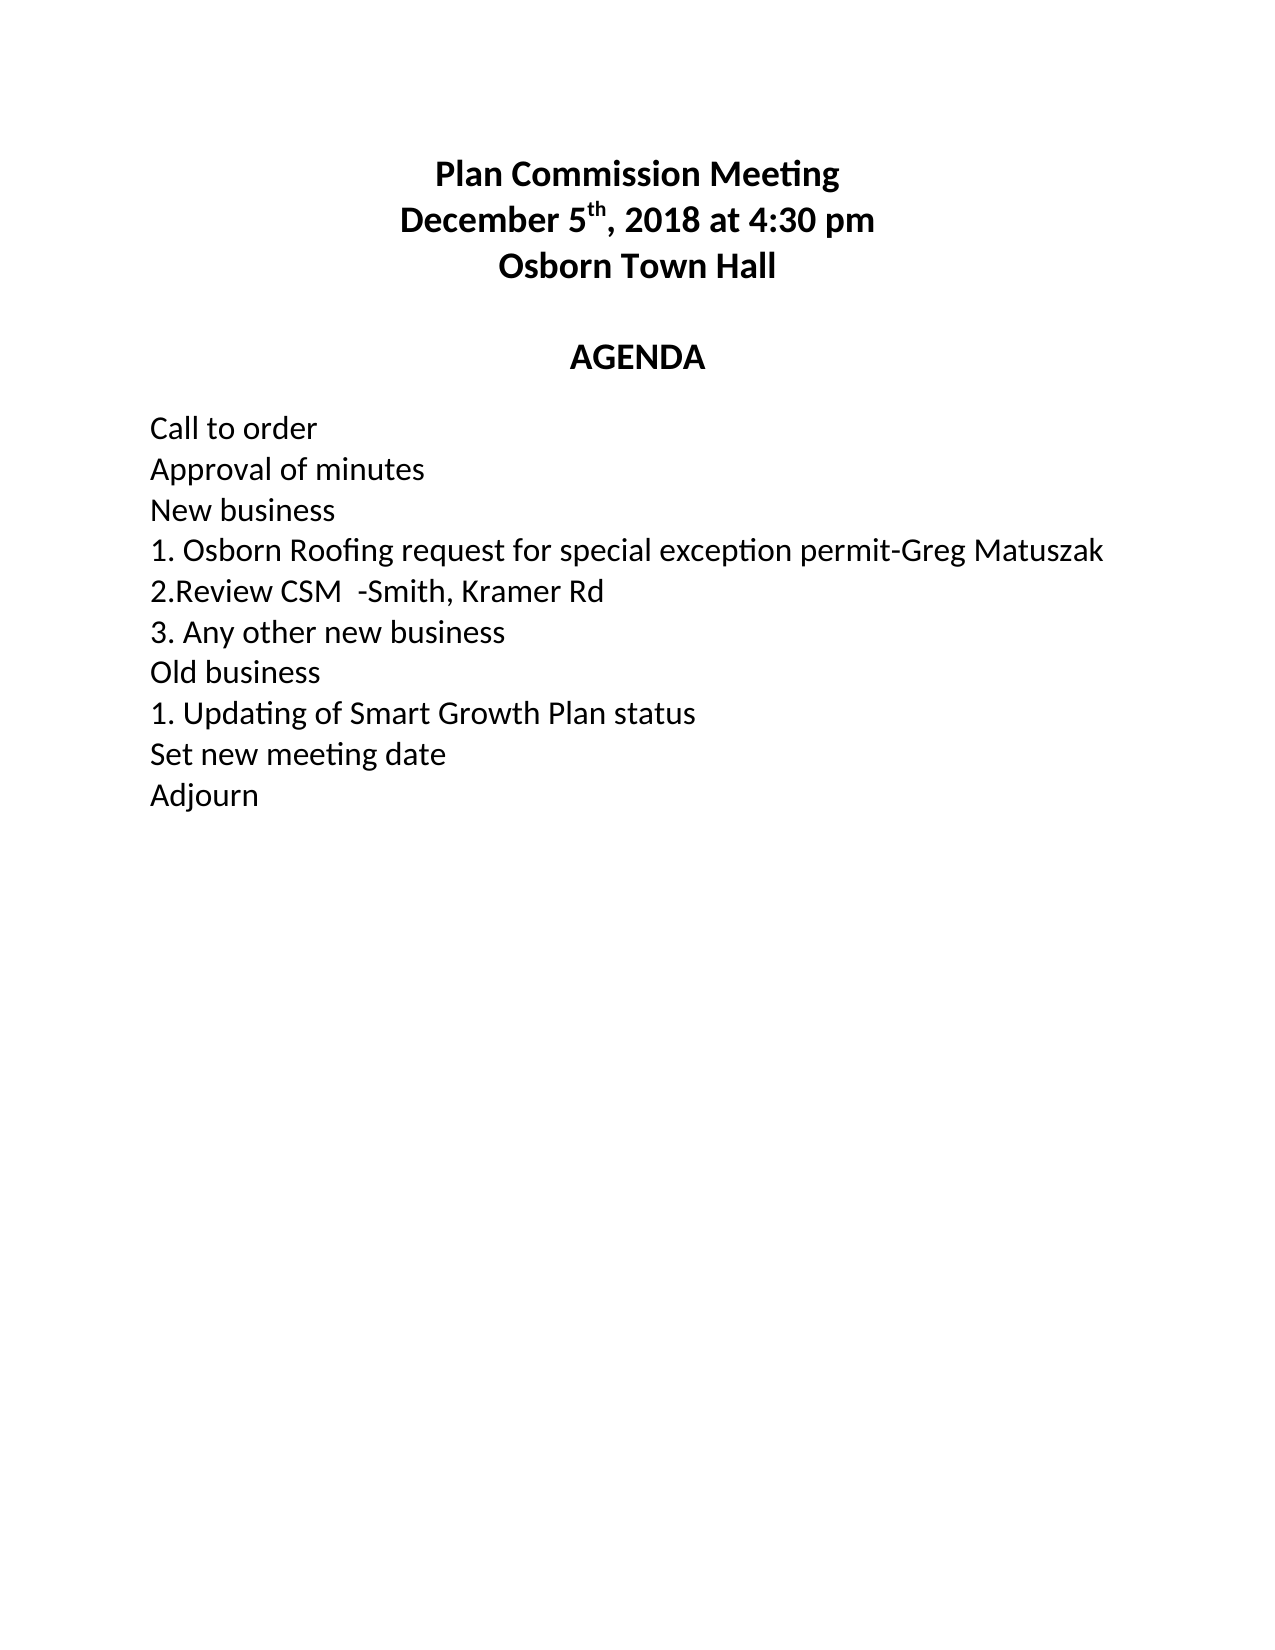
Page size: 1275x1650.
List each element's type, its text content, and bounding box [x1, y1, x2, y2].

text Plan Commission Meeting [150, 150, 1125, 196]
text 2.Review CSM -Smith, Kramer Rd [150, 570, 1125, 611]
text Osborn Town Hall [150, 242, 1125, 287]
text 1. Updating of Smart Growth Plan status [150, 692, 1125, 733]
text Set new meeting date [150, 733, 1125, 774]
text New business [150, 489, 1125, 529]
text Adjourn [150, 774, 1125, 814]
text December 5th, 2018 at 4:30 pm [150, 196, 1125, 242]
text 3. Any other new business [150, 611, 1125, 652]
text 1. Osborn Roofing request for special exception permit-Greg Matuszak [150, 529, 1125, 570]
text AGENDA [150, 333, 1125, 379]
text Approval of minutes [150, 448, 1125, 489]
text Old business [150, 652, 1125, 692]
text Call to order [150, 407, 1125, 448]
